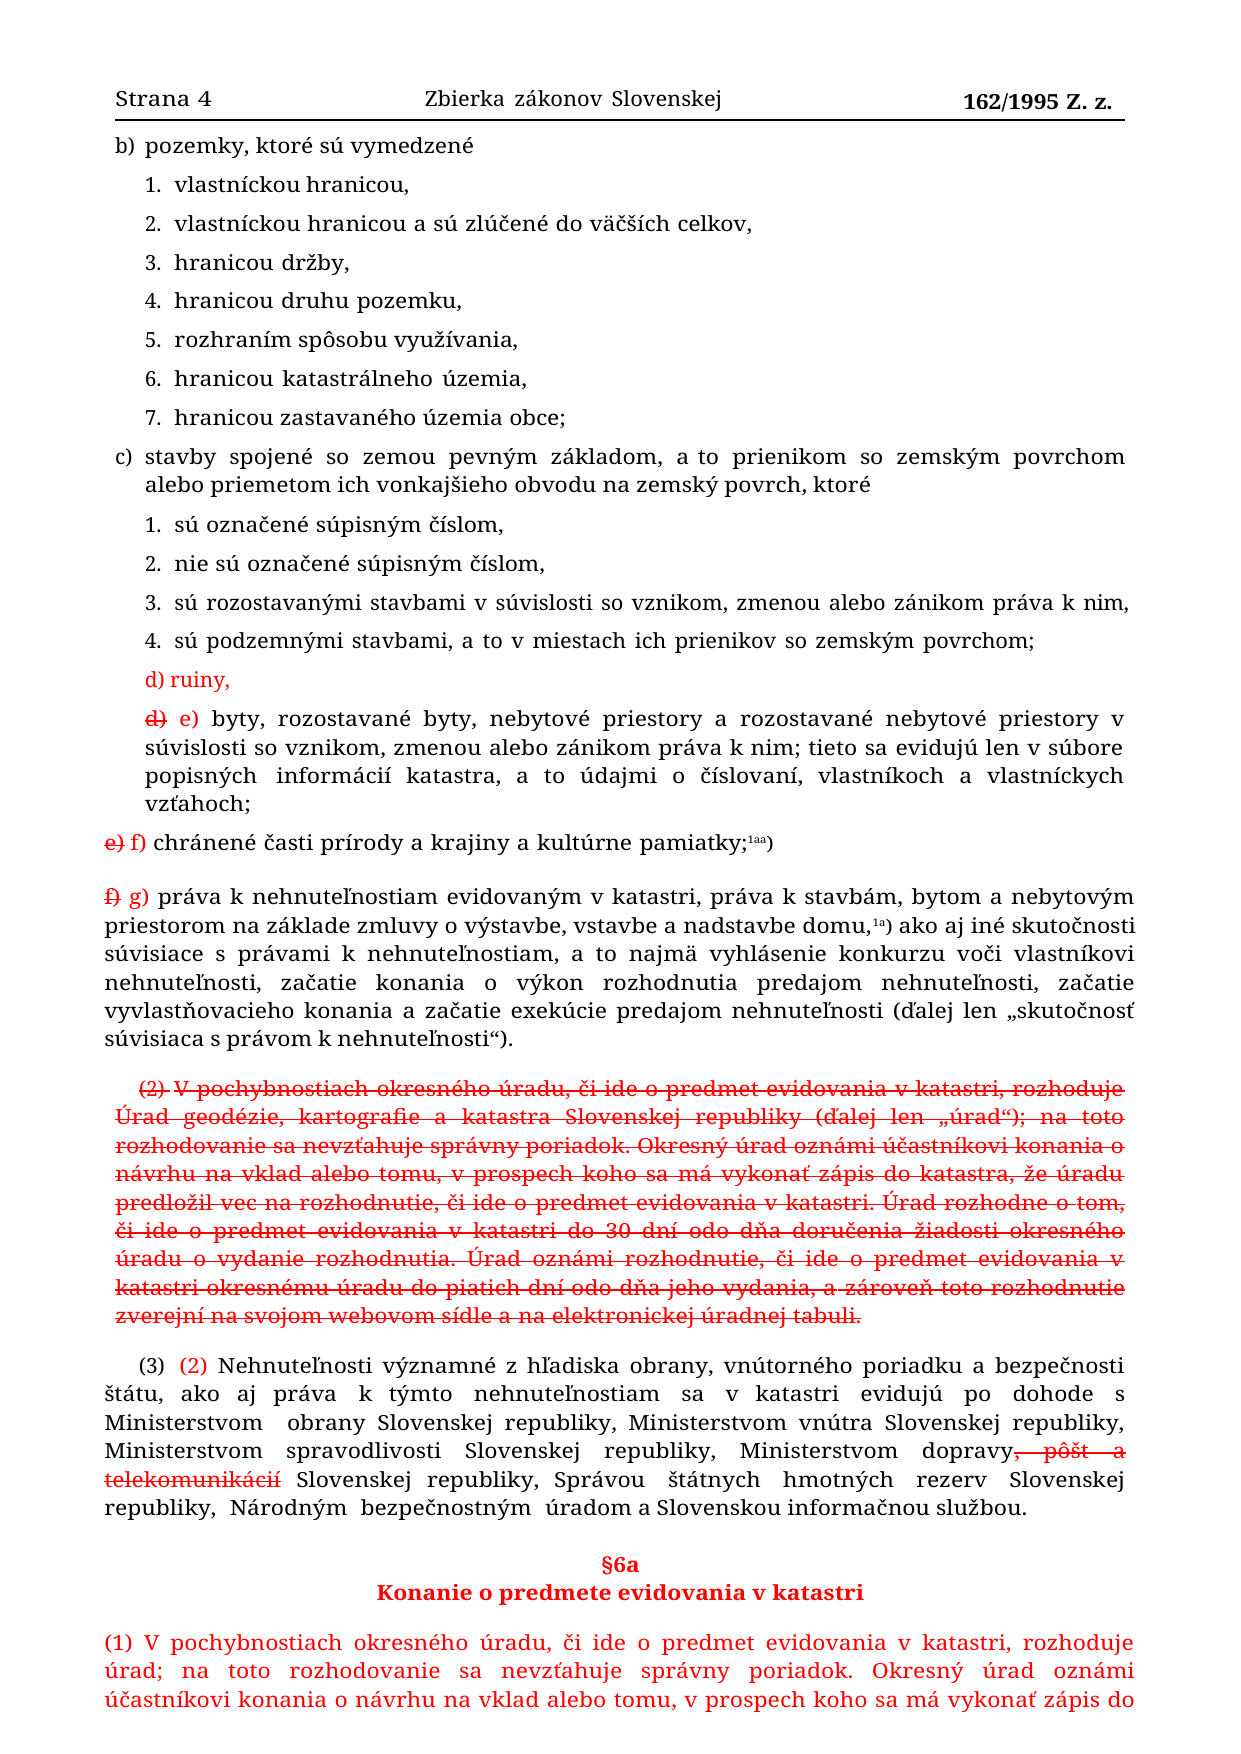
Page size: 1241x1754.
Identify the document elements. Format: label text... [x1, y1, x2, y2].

list hranicou zastavaného územia obce; [144, 403, 1136, 432]
list sú označené súpisným číslom, [144, 510, 1136, 538]
list rozhraním spôsobu využívania, [144, 326, 1136, 354]
text Konanie o predmete evidovania v katastri [104, 1578, 1136, 1607]
list sú rozostavanými stavbami v súvislosti so vznikom, zmenou alebo zánikom práva k nim, [144, 588, 1136, 616]
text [104, 1628, 1136, 1713]
list vlastníckou hranicou a sú zlúčené do väčších celkov, [144, 209, 1136, 237]
text §6a [104, 1550, 1136, 1578]
list vlastníckou hranicou, [144, 170, 1136, 198]
list d) ruiny, [144, 665, 1125, 694]
list hranicou katastrálneho územia, [144, 364, 1136, 393]
list hranicou druhu pozemku, [144, 287, 1136, 315]
text e) f) chránené časti prírody a krajiny a kultúrne pamiatky;1aa) [104, 828, 1136, 857]
list nie sú označené súpisným číslom, [144, 549, 1136, 577]
text f) g) práva k nehnuteľnostiam evidovaným v katastri, práva k stavbám, bytom a nebytovým priestorom na základe zmluvy o výstavbe, vstavbe a nadstavbe domu,1a) ako aj iné skutočnosti súvisiace s právami k nehnuteľnostiam, a to najmä vyhlásenie konkurzu voči vlastníkovi nehnuteľnosti, začatie konania o výkon rozhodnutia predajom nehnuteľnosti, začatie vyvlastňovacieho konania a začatie exekúcie predajom nehnuteľnosti (ďalej len „skutočnosť súvisiaca s právom k nehnuteľnosti“). [104, 882, 1136, 1053]
list pozemky, ktoré sú vymedzené [115, 131, 1136, 160]
list sú podzemnými stavbami, a to v miestach ich prienikov so zemským povrchom; [144, 626, 1136, 655]
list hranicou držby, [144, 248, 1136, 276]
list d) e) byty, rozostavané byty, nebytové priestory a rozostavané nebytové priestory v súvislosti so vznikom, zmenou alebo zánikom práva k nim; tieto sa evidujú len v súbore popisných informácií katastra, a to údajmi o číslovaní, vlastníkoch a vlastníckych vzťahoch; [144, 704, 1125, 818]
list stavby spojené so zemou pevným základom, a to prienikom so zemským povrchom alebo priemetom ich vonkajšieho obvodu na zemský povrch, ktoré [115, 442, 1125, 499]
list (2) Nehnuteľnosti významné z hľadiska obrany, vnútorného poriadku a bezpečnosti štátu, ako aj práva k týmto nehnuteľnostiam sa v katastri evidujú po dohode s Ministerstvom obrany Slovenskej republiky, Ministerstvom vnútra Slovenskej republiky, Ministerstvom spravodlivosti Slovenskej republiky, Ministerstvom dopravy, pôšt a telekomunikácií Slovenskej republiky, Správou štátnych hmotných rezerv Slovenskej republiky, Národným bezpečnostným úradom a Slovenskou informačnou službou. [104, 1351, 1125, 1522]
